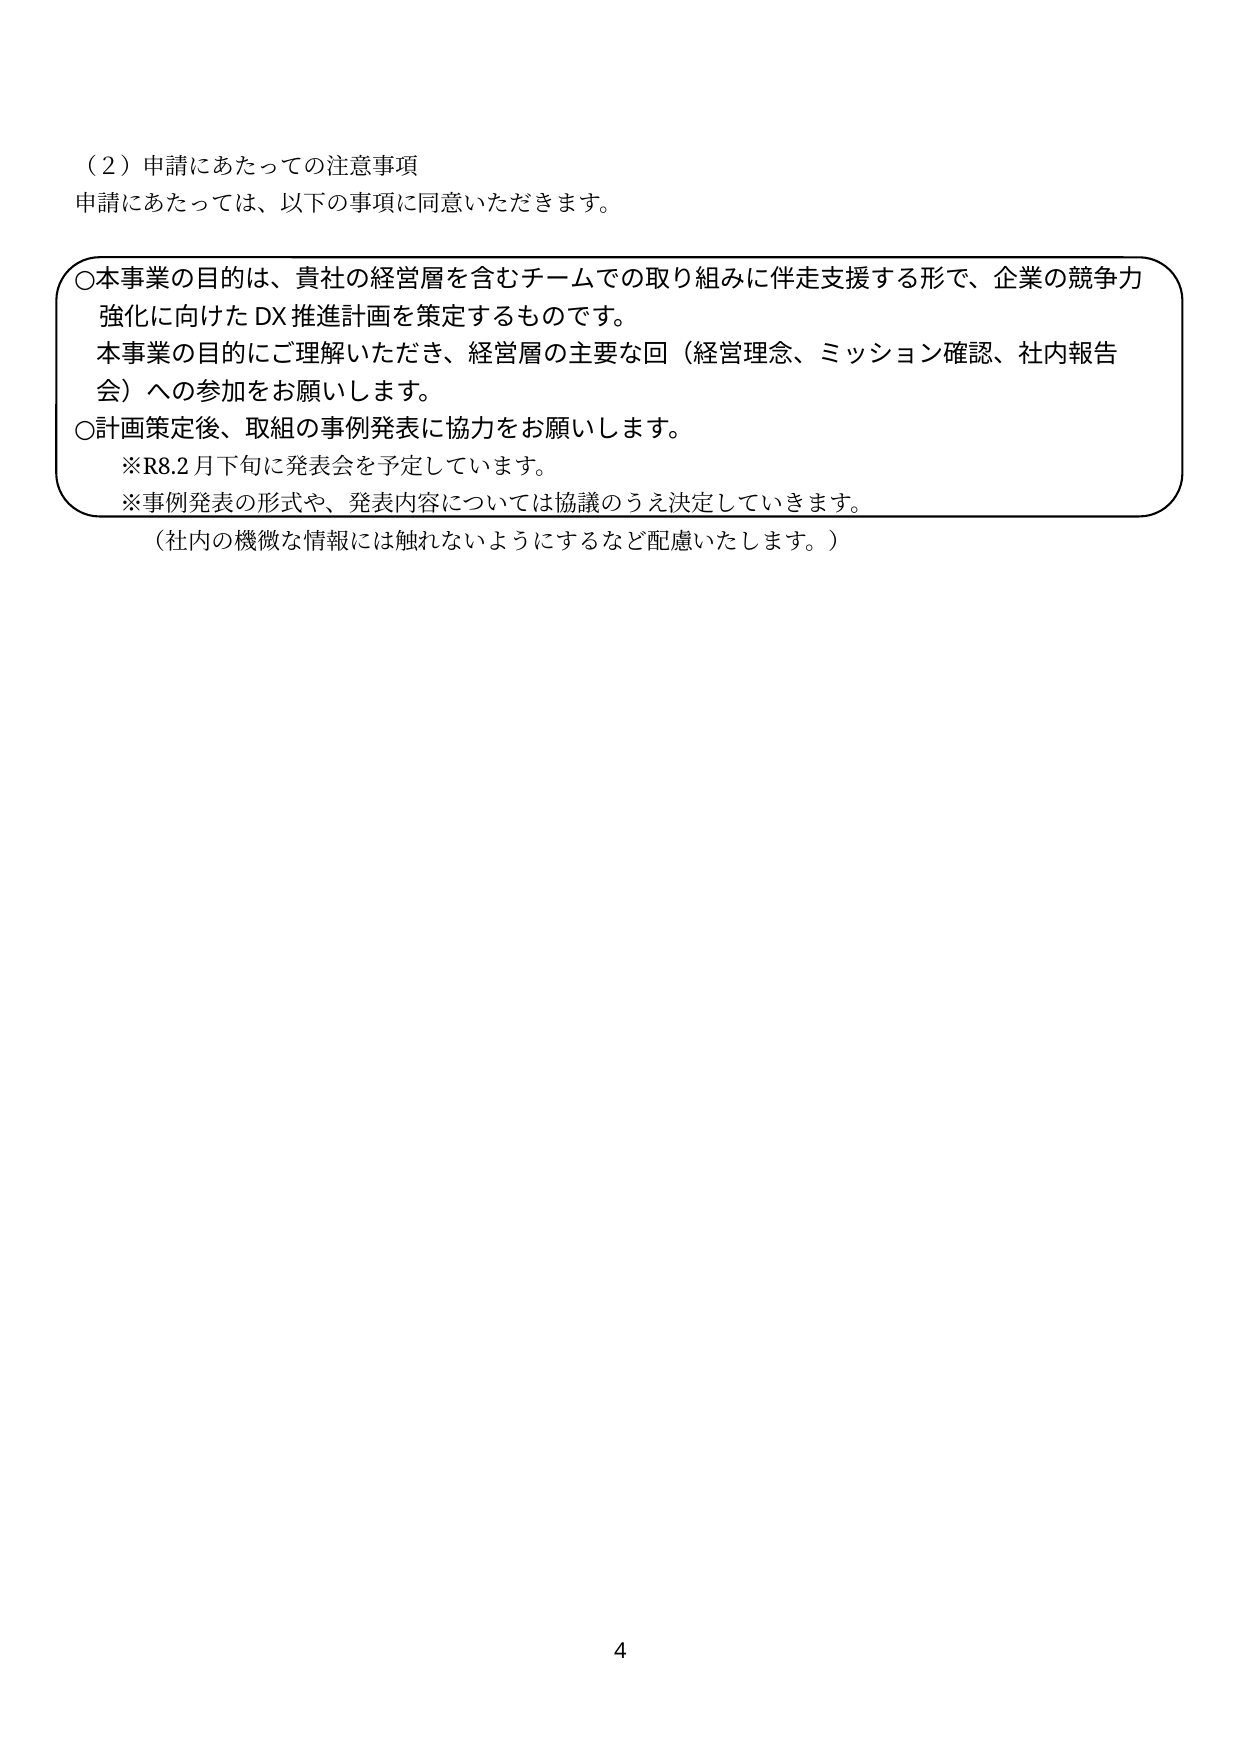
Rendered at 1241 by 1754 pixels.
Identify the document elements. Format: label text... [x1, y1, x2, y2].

text ○計画策定後、取組の事例発表に協力をお願いします。 [74, 408, 1167, 446]
text （２）申請にあたっての注意事項 [74, 146, 1167, 183]
text （社内の機微な情報には触れないようにするなど配慮いたします。） [74, 521, 1167, 558]
text ※事例発表の形式や、発表内容については協議のうえ決定していきます。 [74, 483, 1167, 515]
text ※R8.2月下旬に発表会を予定しています。 [74, 446, 1167, 483]
text 本事業の目的にご理解いただき、経営層の主要な回（経営理念、ミッション確認、社内報告会）への参加をお願いします。 [96, 333, 1167, 408]
text ○本事業の目的は、貴社の経営層を含むチームでの取り組みに伴走支援する形で、企業の競争力強化に向けたDX推進計画を策定するものです。 [74, 259, 1167, 333]
text 申請にあたっては、以下の事項に同意いただきます。 [74, 183, 1167, 221]
